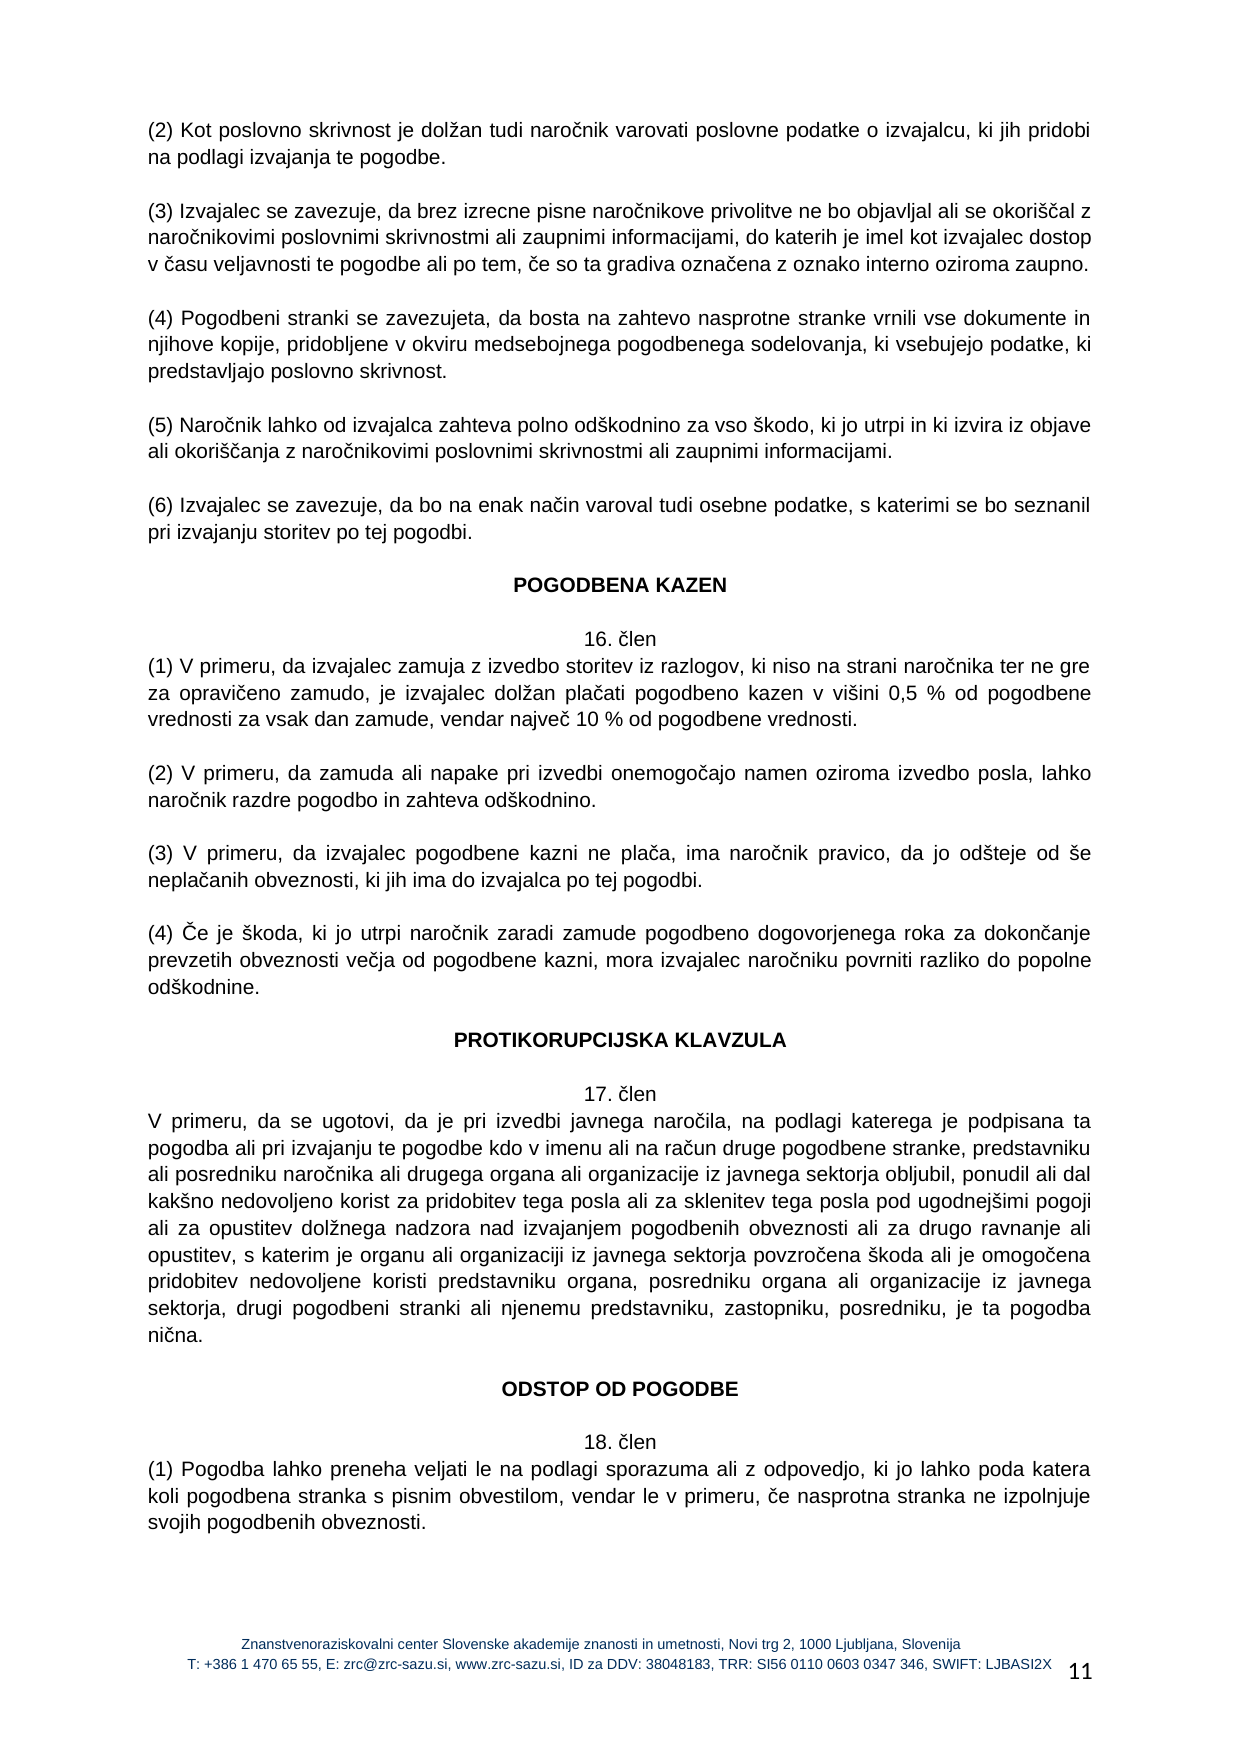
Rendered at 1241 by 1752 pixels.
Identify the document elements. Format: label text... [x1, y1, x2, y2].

text (3) Izvajalec se zavezuje, da brez izrecne pisne naročnikove privolitve ne bo objavljal ali se okoriščal z naročnikovimi poslovnimi skrivnostmi ali zaupnimi informacijami, do katerih je imel kot izvajalec dostop v času veljavnosti te pogodbe ali po tem, če so ta gradiva označena z oznako interno oziroma zaupno. [148, 198, 1092, 276]
text (5) Naročnik lahko od izvajalca zahteva polno odškodnino za vso škodo, ki jo utrpi in ki izvira iz objave ali okoriščanja z naročnikovimi poslovnimi skrivnostmi ali zaupnimi informacijami. [148, 413, 1092, 463]
text (4) Če je škoda, ki jo utrpi naročnik zaradi zamude pogodbeno dogovorjenega roka za dokončanje prevzetih obveznosti večja od pogodbene kazni, mora izvajalec naročniku povrniti razliko do popolne odškodnine. [148, 921, 1092, 999]
text POGODBENA KAZEN [148, 573, 1092, 597]
text 18. člen [148, 1430, 1092, 1454]
text V primeru, da se ugotovi, da je pri izvedbi javnega naročila, na podlagi katerega je podpisana ta pogodba ali pri izvajanju te pogodbe kdo v imenu ali na račun druge pogodbene stranke, predstavniku ali posredniku naročnika ali drugega organa ali organizacije iz javnega sektorja obljubil, ponudil ali dal kakšno nedovoljeno korist za pridobitev tega posla ali za sklenitev tega posla pod ugodnejšimi pogoji ali za opustitev dolžnega nadzora nad izvajanjem pogodbenih obveznosti ali za drugo ravnanje ali opustitev, s katerim je organu ali organizaciji iz javnega sektorja povzročena škoda ali je omogočena pridobitev nedovoljene koristi predstavniku organa, posredniku organa ali organizacije iz javnega sektorja, drugi pogodbeni stranki ali njenemu predstavniku, zastopniku, posredniku, je ta pogodba nična. [148, 1109, 1092, 1347]
text (6) Izvajalec se zavezuje, da bo na enak način varoval tudi osebne podatke, s katerimi se bo seznanil pri izvajanju storitev po tej pogodbi. [148, 493, 1092, 544]
text (2) Kot poslovno skrivnost je dolžan tudi naročnik varovati poslovne podatke o izvajalcu, ki jih pridobi na podlagi izvajanja te pogodbe. [148, 118, 1092, 169]
text (3) V primeru, da izvajalec pogodbene kazni ne plača, ima naročnik pravico, da jo odšteje od še neplačanih obveznosti, ki jih ima do izvajalca po tej pogodbi. [148, 841, 1092, 892]
text 16. člen [148, 627, 1092, 651]
text 17. člen [148, 1082, 1092, 1106]
text (1) Pogodba lahko preneha veljati le na podlagi sporazuma ali z odpovedjo, ki jo lahko poda katera koli pogodbena stranka s pisnim obvestilom, vendar le v primeru, če nasprotna stranka ne izpolnjuje svojih pogodbenih obveznosti. [148, 1457, 1092, 1534]
text (2) V primeru, da zamuda ali napake pri izvedbi onemogočajo namen oziroma izvedbo posla, lahko naročnik razdre pogodbo in zahteva odškodnino. [148, 761, 1092, 811]
text ODSTOP OD POGODBE [148, 1376, 1092, 1400]
text (1) V primeru, da izvajalec zamuja z izvedbo storitev iz razlogov, ki niso na strani naročnika ter ne gre za opravičeno zamudo, je izvajalec dolžan plačati pogodbeno kazen v višini 0,5 % od pogodbene vrednosti za vsak dan zamude, vendar največ 10 % od pogodbene vrednosti. [148, 653, 1092, 731]
text (4) Pogodbeni stranki se zavezujeta, da bosta na zahtevo nasprotne stranke vrnili vse dokumente in njihove kopije, pridobljene v okviru medsebojnega pogodbenega sodelovanja, ki vsebujejo podatke, ki predstavljajo poslovno skrivnost. [148, 306, 1092, 383]
text PROTIKORUPCIJSKA KLAVZULA [148, 1028, 1092, 1052]
